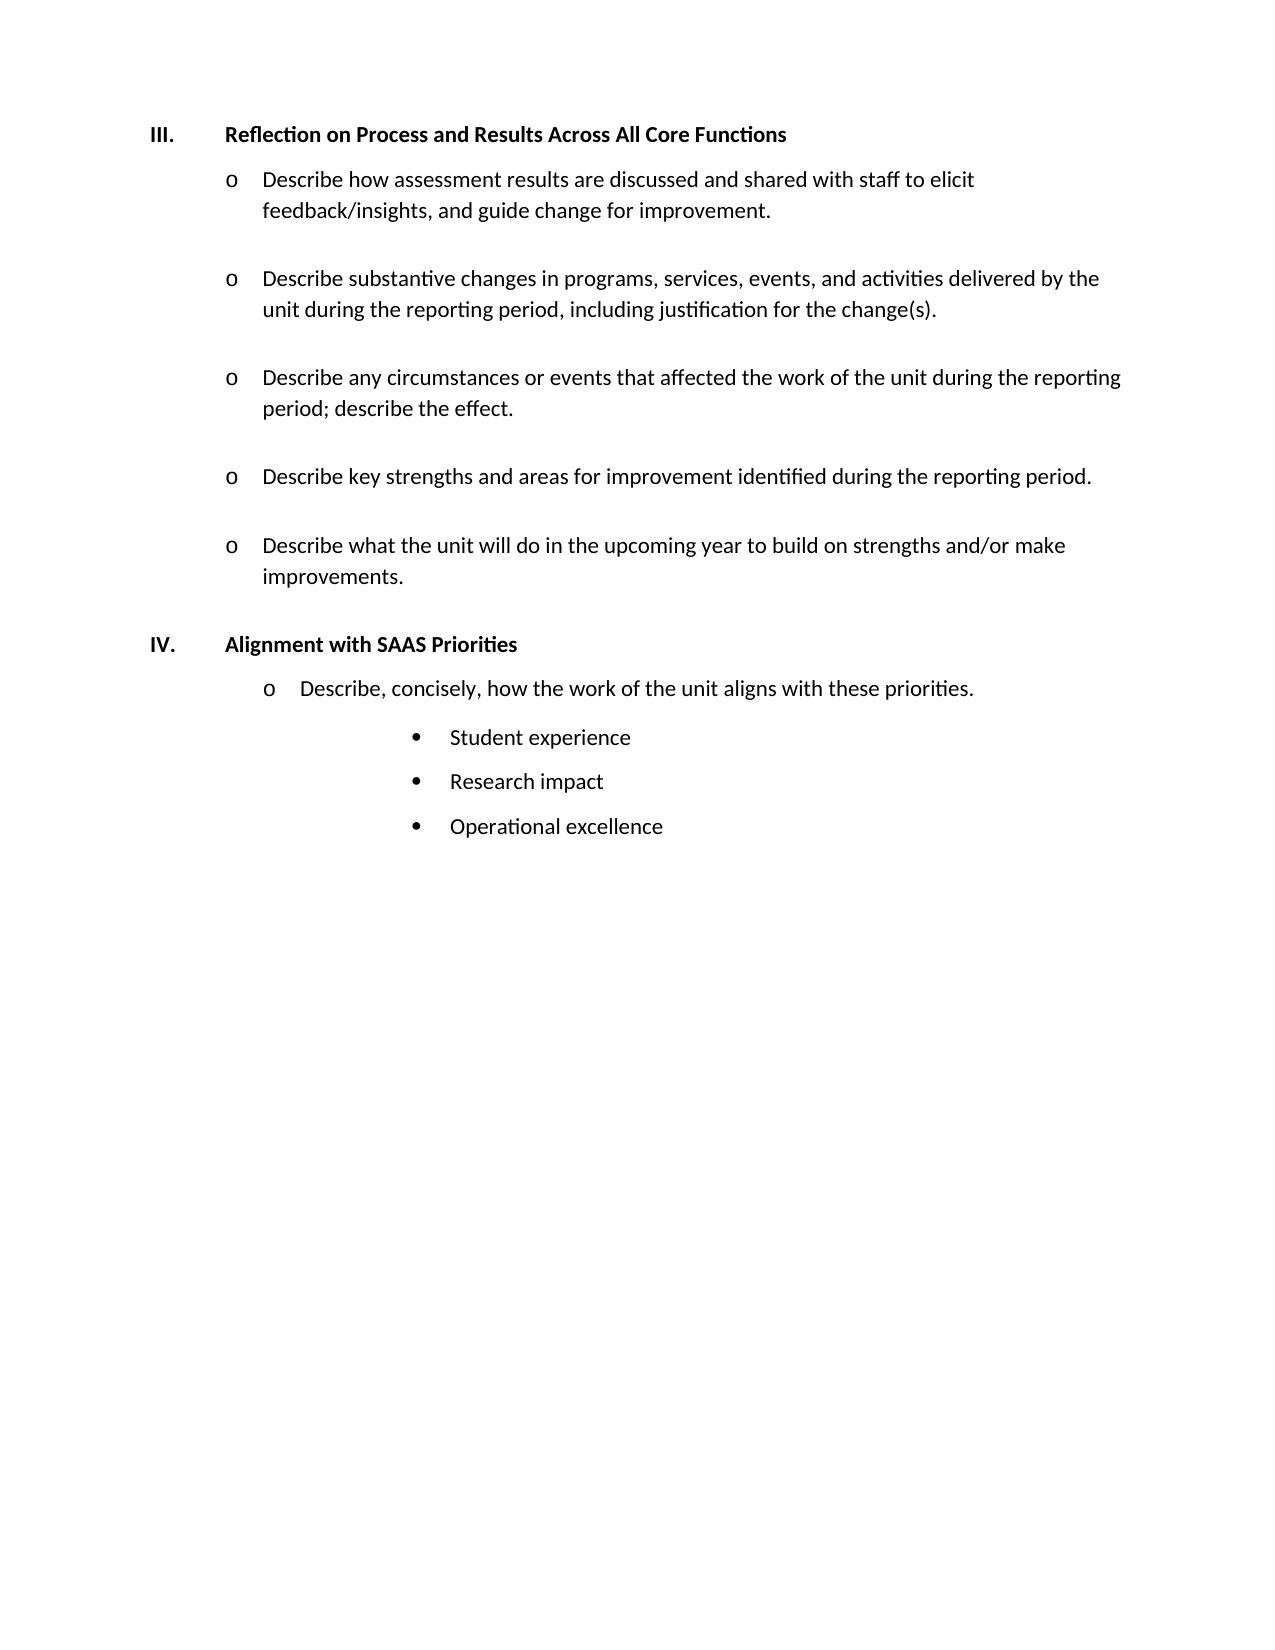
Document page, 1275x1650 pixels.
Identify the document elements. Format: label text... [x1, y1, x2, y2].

list Describe substantive changes in programs, services, events, and activities delivered by the unit during the reporting period, including justification for the change(s). [225, 264, 1125, 323]
list Research impact [412, 767, 1125, 795]
list Operational excellence [412, 812, 1125, 840]
text Reflection on Process and Results Across All Core Functions [150, 120, 1125, 148]
list Describe key strengths and areas for improvement identified during the reporting period. [225, 462, 1125, 491]
text Alignment with SAAS Priorities [150, 630, 1125, 658]
list Describe how assessment results are discussed and shared with staff to elicit feedback/insights, and guide change for improvement. [225, 165, 1125, 224]
list Describe, concisely, how the work of the unit aligns with these priorities. [262, 674, 1125, 704]
list Describe any circumstances or events that affected the work of the unit during the reporting period; describe the effect. [225, 363, 1125, 422]
list Student experience [412, 723, 1125, 751]
list Describe what the unit will do in the upcoming year to build on strengths and/or make improvements. [225, 531, 1125, 590]
